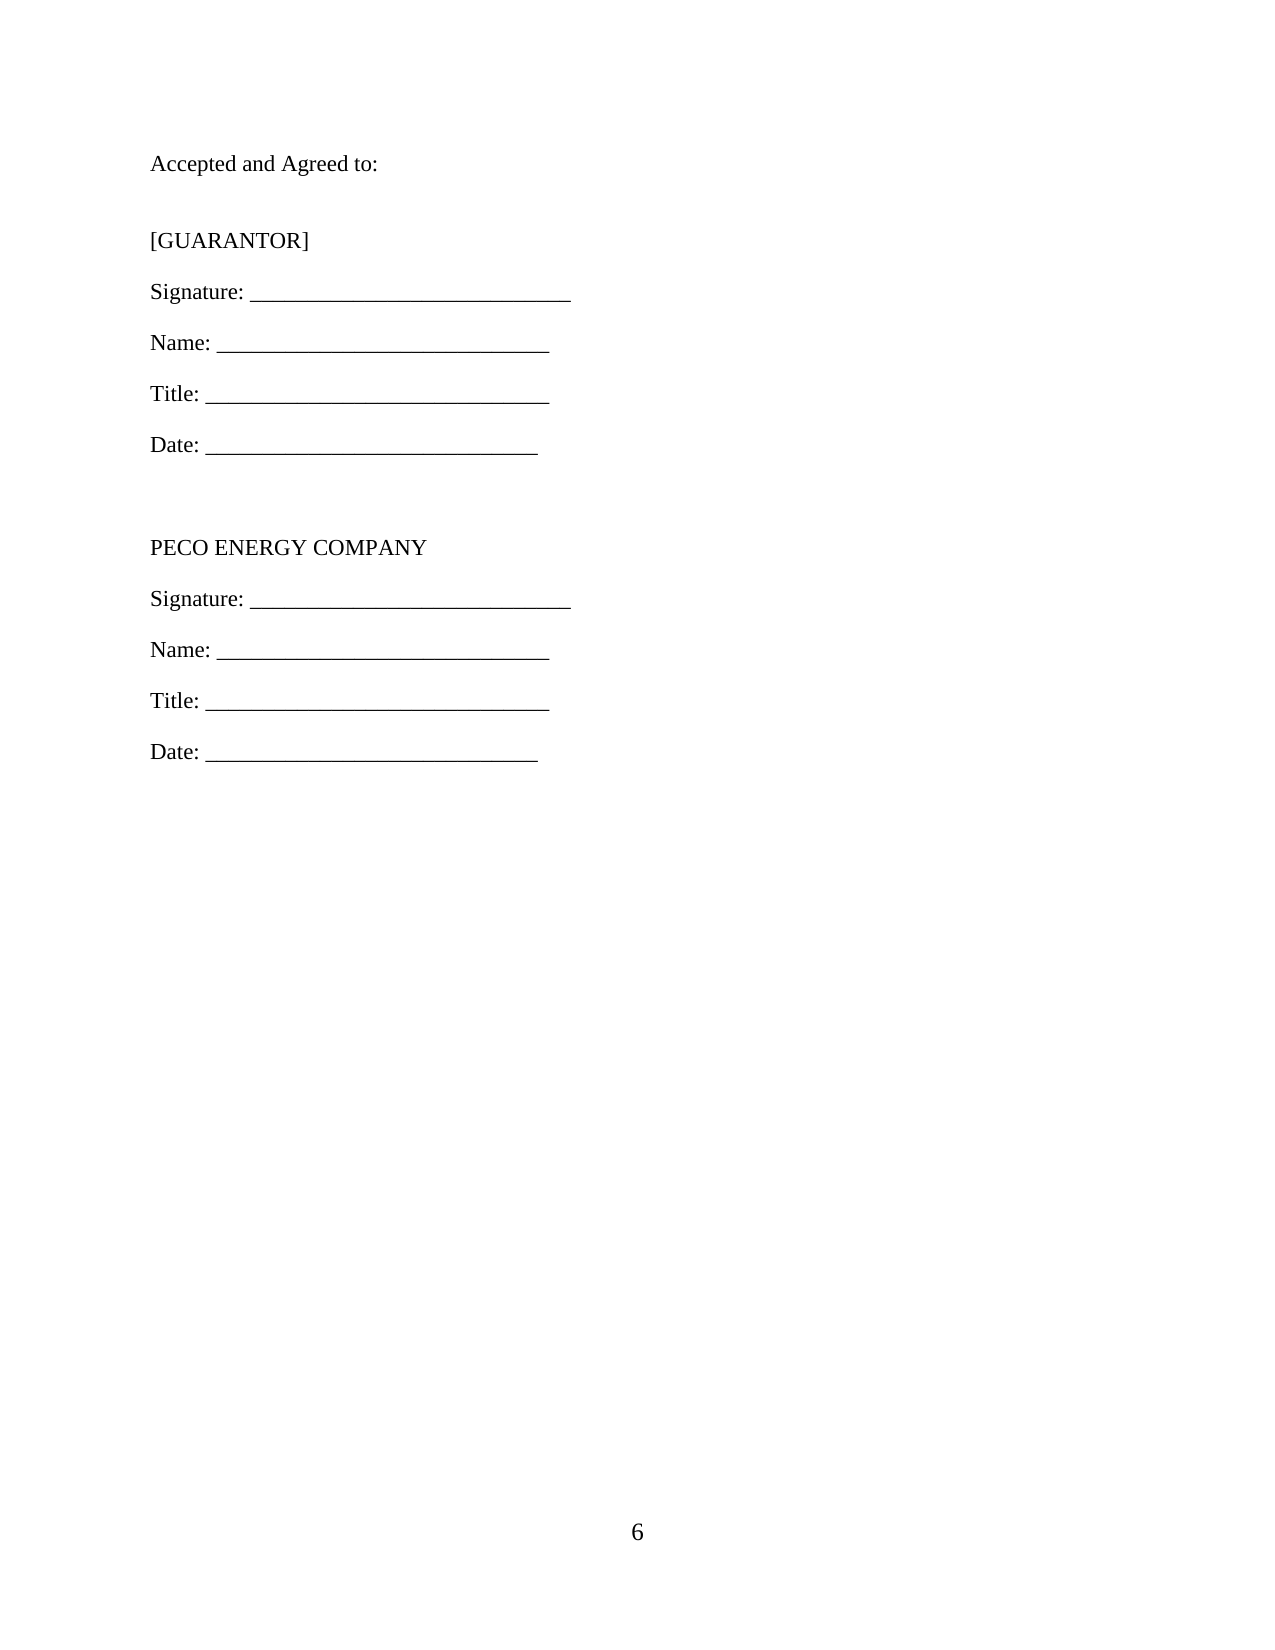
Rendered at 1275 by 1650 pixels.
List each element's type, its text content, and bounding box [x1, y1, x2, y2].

text Signature: ____________________________ [150, 278, 1125, 305]
text Date: _____________________________ [150, 738, 1125, 764]
text Date: _____________________________ [150, 432, 1125, 458]
text Accepted and Agreed to: [150, 150, 1125, 176]
text [GUARANTOR] [150, 227, 1125, 254]
text PECO ENERGY COMPANY [150, 534, 1125, 560]
text Name: _____________________________ [150, 329, 1125, 356]
text Title: ______________________________ [150, 687, 1125, 713]
text Name: _____________________________ [150, 636, 1125, 662]
text Title: ______________________________ [150, 381, 1125, 407]
text Signature: ____________________________ [150, 585, 1125, 611]
